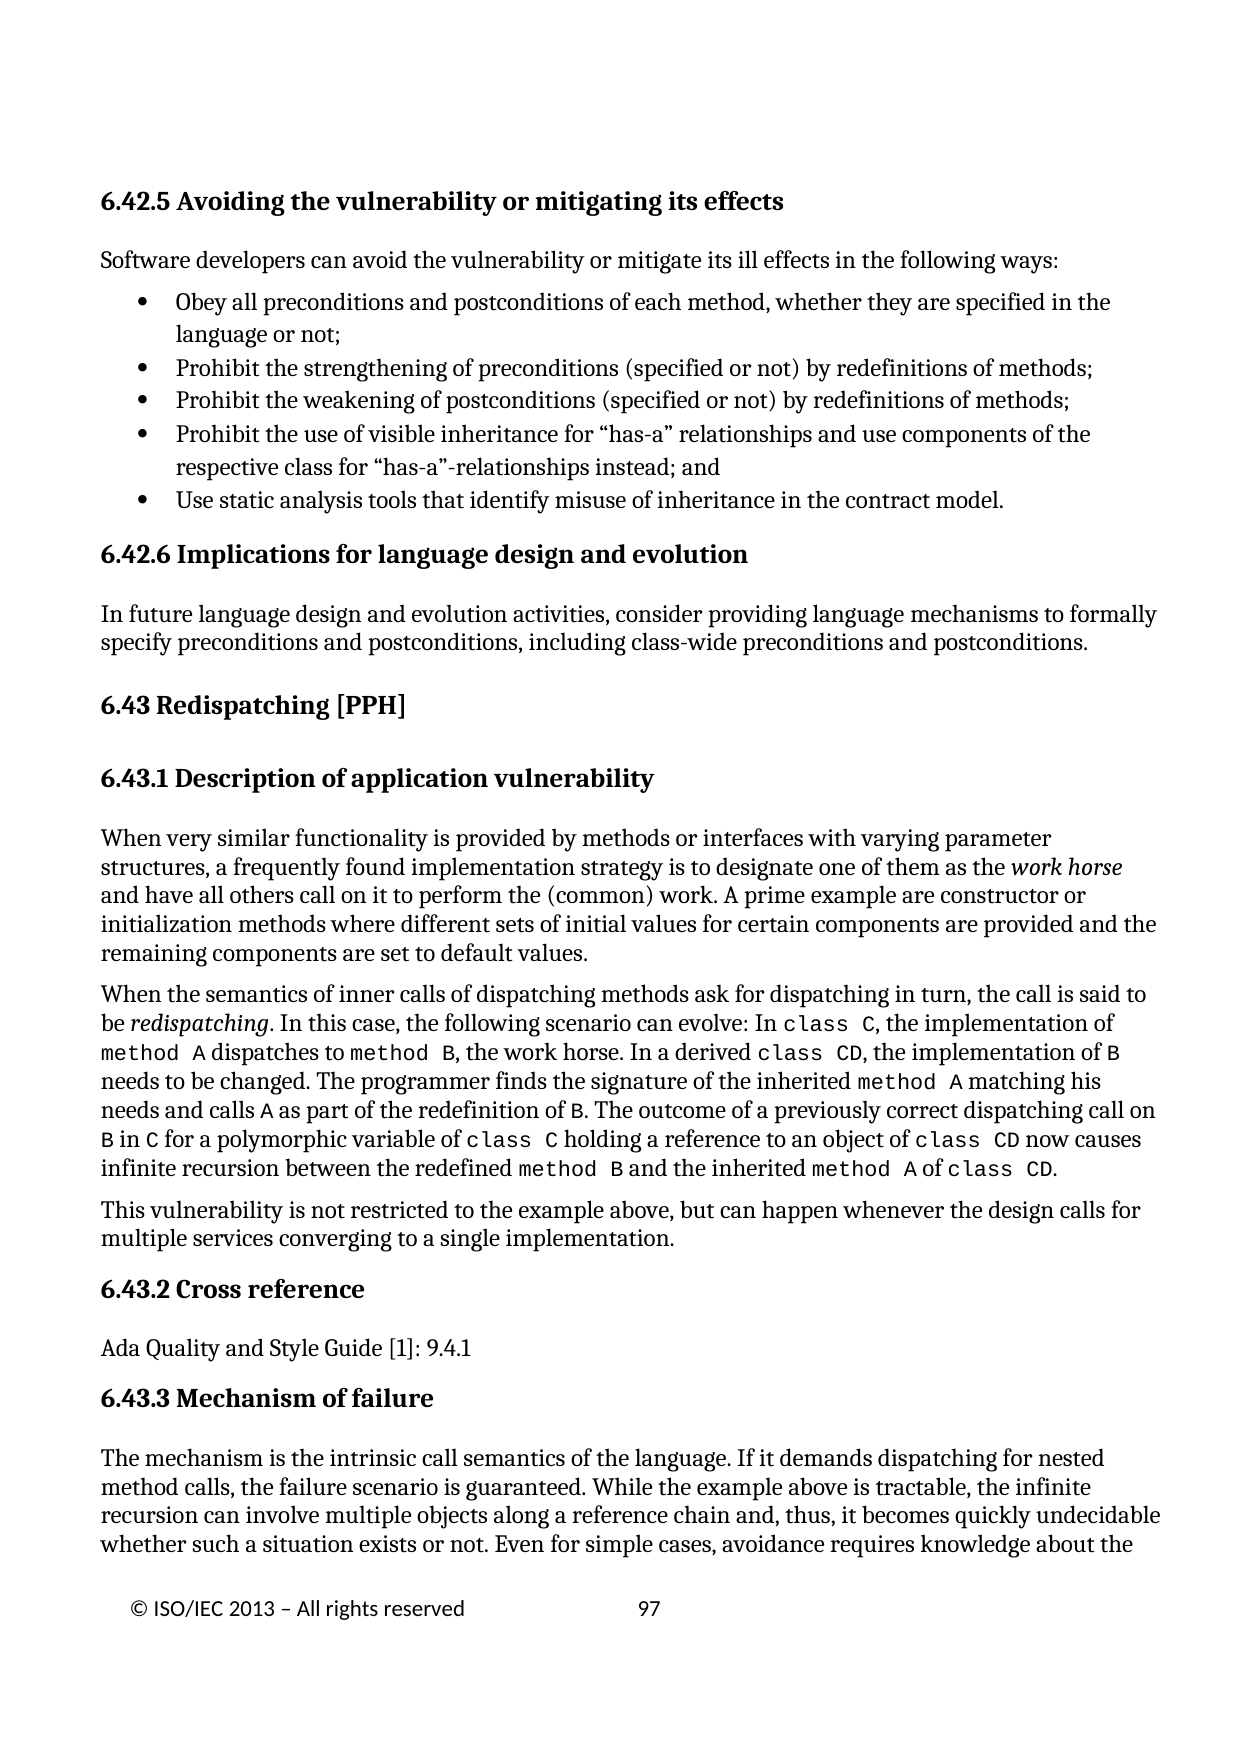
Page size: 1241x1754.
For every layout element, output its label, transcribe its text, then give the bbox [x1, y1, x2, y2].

text When the semantics of inner calls of dispatching methods ask for dispatching in turn, the call is said to be redispatching. In this case, the following scenario can evolve: In class C, the implementation of method A dispatches to method B, the work horse. In a derived class CD, the implementation of B needs to be changed. The programmer finds the signature of the inherited method A matching his needs and calls A as part of the redefinition of B. The outcome of a previously correct dispatching call on B in C for a polymorphic variable of class C holding a reference to an object of class CD now causes infinite recursion between the redefined method B and the inherited method A of class CD. [101, 980, 1164, 1183]
subtitle 6.43.1 Description of application vulnerability [101, 763, 1164, 795]
list Use static analysis tools that identify misuse of inheritance in the contract model. [138, 486, 1164, 514]
text When very similar functionality is provided by methods or interfaces with varying parameter structures, a frequently found implementation strategy is to designate one of them as the work horse and have all others call on it to perform the (common) work. A prime example are constructor or initialization methods where different sets of initial values for certain components are provided and the remaining components are set to default values. [101, 824, 1164, 967]
list Obey all preconditions and postconditions of each method, whether they are specified in the language or not; [138, 287, 1164, 349]
list Prohibit the strengthening of preconditions (specified or not) by redefinitions of methods; [138, 353, 1164, 382]
subtitle 6.43 Redispatching [PPH] [101, 690, 1164, 721]
text This vulnerability is not restricted to the example above, but can happen whenever the design calls for multiple services converging to a single implementation. [101, 1196, 1164, 1253]
subtitle 6.43.3 Mechanism of failure [101, 1383, 1164, 1415]
list Prohibit the use of visible inheritance for “has-a” relationships and use components of the respective class for “has-a”-relationships instead; and [138, 419, 1164, 481]
subtitle 6.42.5 Avoiding the vulnerability or mitigating its effects [101, 186, 1164, 217]
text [101, 1444, 1164, 1559]
subtitle 6.43.2 Cross reference [101, 1274, 1164, 1305]
text In future language design and evolution activities, consider providing language mechanisms to formally specify preconditions and postconditions, including class-wide preconditions and postconditions. [101, 599, 1164, 657]
text Software developers can avoid the vulnerability or mitigate its ill effects in the following ways: [101, 246, 1164, 275]
list Prohibit the weakening of postconditions (specified or not) by redefinitions of methods; [138, 386, 1164, 415]
text Ada Quality and Style Guide [1]: 9.4.1 [101, 1334, 1164, 1363]
subtitle 6.42.6 Implications for language design and evolution [101, 539, 1164, 571]
